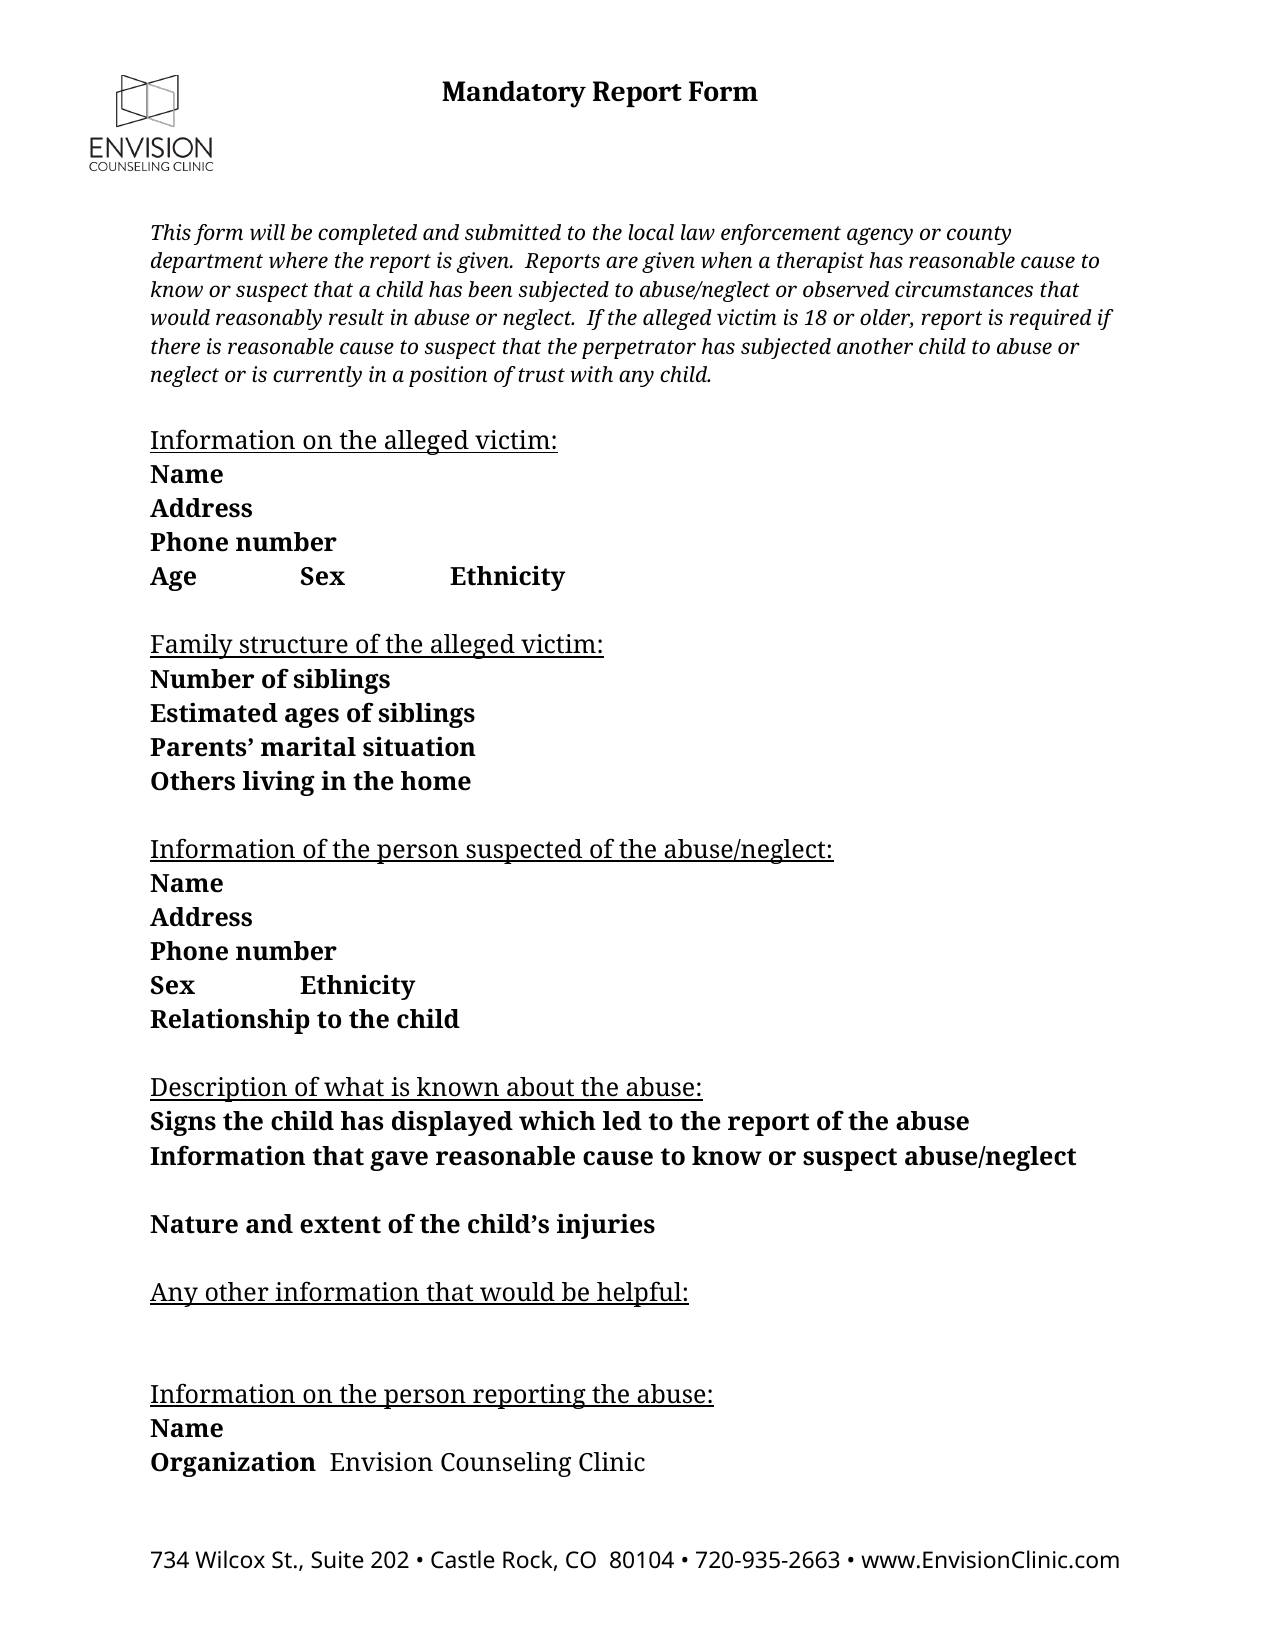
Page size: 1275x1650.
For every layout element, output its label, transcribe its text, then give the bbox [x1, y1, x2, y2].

text Family structure of the alleged victim: [150, 627, 1125, 661]
text Relationship to the child [150, 1002, 1125, 1036]
text Address [150, 900, 1125, 934]
text Information that gave reasonable cause to know or suspect abuse/neglect [150, 1138, 1125, 1206]
text This form will be completed and submitted to the local law enforcement agency or county department where the report is given. Reports are given when a therapist has reasonable cause to know or suspect that a child has been subjected to abuse/neglect or observed circumstances that would reasonably result in abuse or neglect. If the alleged victim is 18 or older, report is required if there is reasonable cause to suspect that the perpetrator has subjected another child to abuse or neglect or is currently in a position of trust with any child. [150, 218, 1125, 389]
text Name [150, 457, 1125, 491]
text Signs the child has displayed which led to the report of the abuse [150, 1104, 1125, 1138]
text Age Sex Ethnicity [150, 559, 1125, 593]
text Phone number [150, 525, 1125, 559]
text Others living in the home [150, 763, 1125, 797]
text Name [150, 1411, 1125, 1445]
text Parents’ marital situation [150, 729, 1125, 763]
text Number of siblings [150, 661, 1125, 695]
text Estimated ages of siblings [150, 695, 1125, 729]
text Organization Envision Counseling Clinic [150, 1445, 1125, 1479]
text Information on the person reporting the abuse: [150, 1377, 1125, 1411]
text Phone number [150, 934, 1125, 968]
text Any other information that would be helpful: [150, 1274, 1125, 1308]
text Information on the alleged victim: [150, 423, 1125, 457]
text Sex Ethnicity [150, 968, 1125, 1002]
text Name [150, 866, 1125, 900]
text Address [150, 491, 1125, 525]
text Information of the person suspected of the abuse/neglect: [150, 832, 1125, 866]
text Nature and extent of the child’s injuries [150, 1206, 1125, 1240]
text Description of what is known about the abuse: [150, 1070, 1125, 1104]
